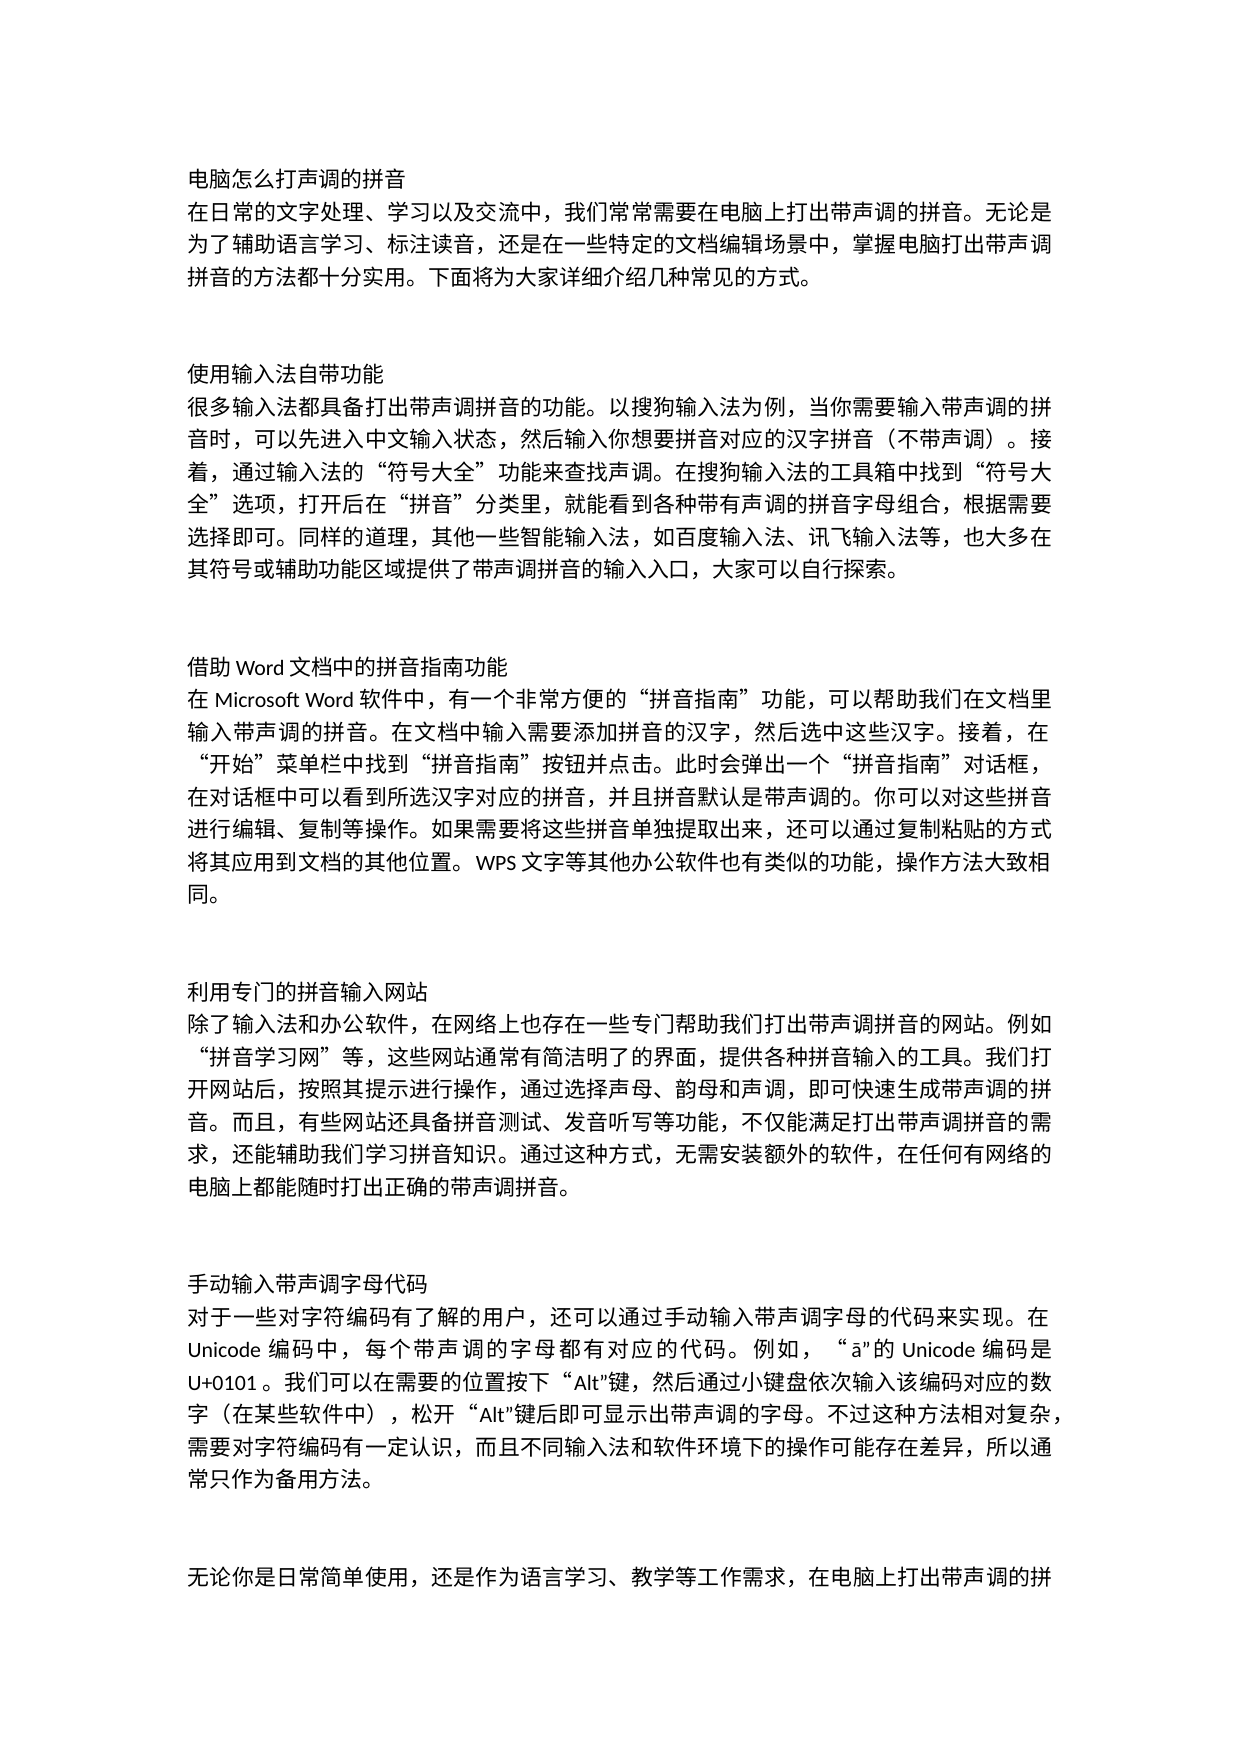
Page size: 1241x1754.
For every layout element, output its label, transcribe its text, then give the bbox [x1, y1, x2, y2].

text 使用输入法自带功能 [187, 357, 1053, 389]
text 电脑怎么打声调的拼音 [187, 162, 1053, 194]
text 利用专门的拼音输入网站 [187, 974, 1053, 1007]
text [187, 1559, 1053, 1592]
text 手动输入带声调字母代码 [187, 1267, 1053, 1299]
text 在Microsoft Word软件中，有一个非常方便的“拼音指南”功能，可以帮助我们在文档里输入带声调的拼音。在文档中输入需要添加拼音的汉字，然后选中这些汉字。接着，在“开始”菜单栏中找到“拼音指南”按钮并点击。此时会弹出一个“拼音指南”对话框，在对话框中可以看到所选汉字对应的拼音，并且拼音默认是带声调的。你可以对这些拼音进行编辑、复制等操作。如果需要将这些拼音单独提取出来，还可以通过复制粘贴的方式将其应用到文档的其他位置。WPS文字等其他办公软件也有类似的功能，操作方法大致相同。 [187, 682, 1053, 909]
text 借助Word文档中的拼音指南功能 [187, 649, 1053, 682]
text 除了输入法和办公软件，在网络上也存在一些专门帮助我们打出带声调拼音的网站。例如“拼音学习网”等，这些网站通常有简洁明了的界面，提供各种拼音输入的工具。我们打开网站后，按照其提示进行操作，通过选择声母、韵母和声调，即可快速生成带声调的拼音。而且，有些网站还具备拼音测试、发音听写等功能，不仅能满足打出带声调拼音的需求，还能辅助我们学习拼音知识。通过这种方式，无需安装额外的软件，在任何有网络的电脑上都能随时打出正确的带声调拼音。 [187, 1007, 1053, 1202]
text 在日常的文字处理、学习以及交流中，我们常常需要在电脑上打出带声调的拼音。无论是为了辅助语言学习、标注读音，还是在一些特定的文档编辑场景中，掌握电脑打出带声调拼音的方法都十分实用。下面将为大家详细介绍几种常见的方式。 [187, 194, 1053, 292]
text 很多输入法都具备打出带声调拼音的功能。以搜狗输入法为例，当你需要输入带声调的拼音时，可以先进入中文输入状态，然后输入你想要拼音对应的汉字拼音（不带声调）。接着，通过输入法的“符号大全”功能来查找声调。在搜狗输入法的工具箱中找到“符号大全”选项，打开后在“拼音”分类里，就能看到各种带有声调的拼音字母组合，根据需要选择即可。同样的道理，其他一些智能输入法，如百度输入法、讯飞输入法等，也大多在其符号或辅助功能区域提供了带声调拼音的输入入口，大家可以自行探索。 [187, 389, 1053, 584]
text 对于一些对字符编码有了解的用户，还可以通过手动输入带声调字母的代码来实现。在Unicode编码中，每个带声调的字母都有对应的代码。例如，“ā”的Unicode编码是U+0101 。我们可以在需要的位置按下“Alt”键，然后通过小键盘依次输入该编码对应的数字（在某些软件中），松开“Alt”键后即可显示出带声调的字母。不过这种方法相对复杂，需要对字符编码有一定认识，而且不同输入法和软件环境下的操作可能存在差异，所以通常只作为备用方法。 [187, 1299, 1053, 1494]
